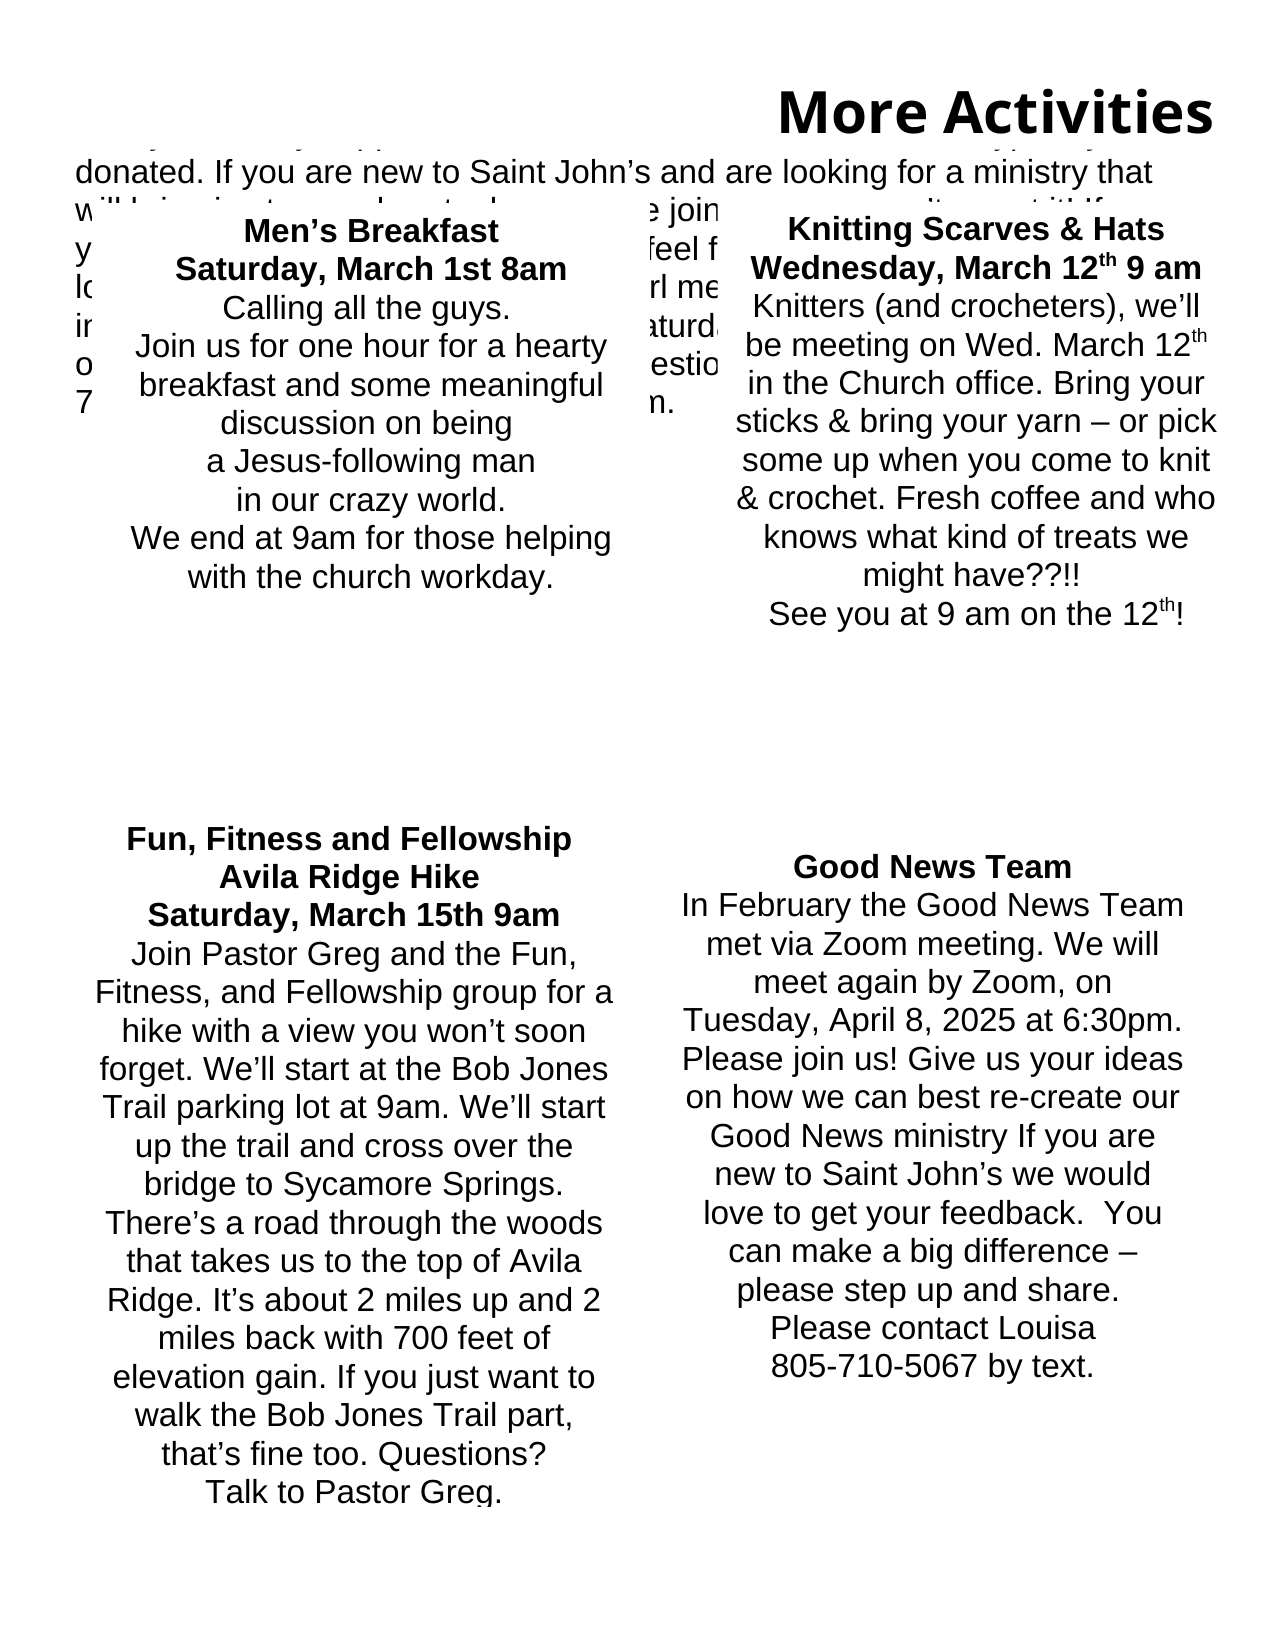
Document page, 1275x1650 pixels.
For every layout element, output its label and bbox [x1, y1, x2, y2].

text [75, 150, 1200, 450]
